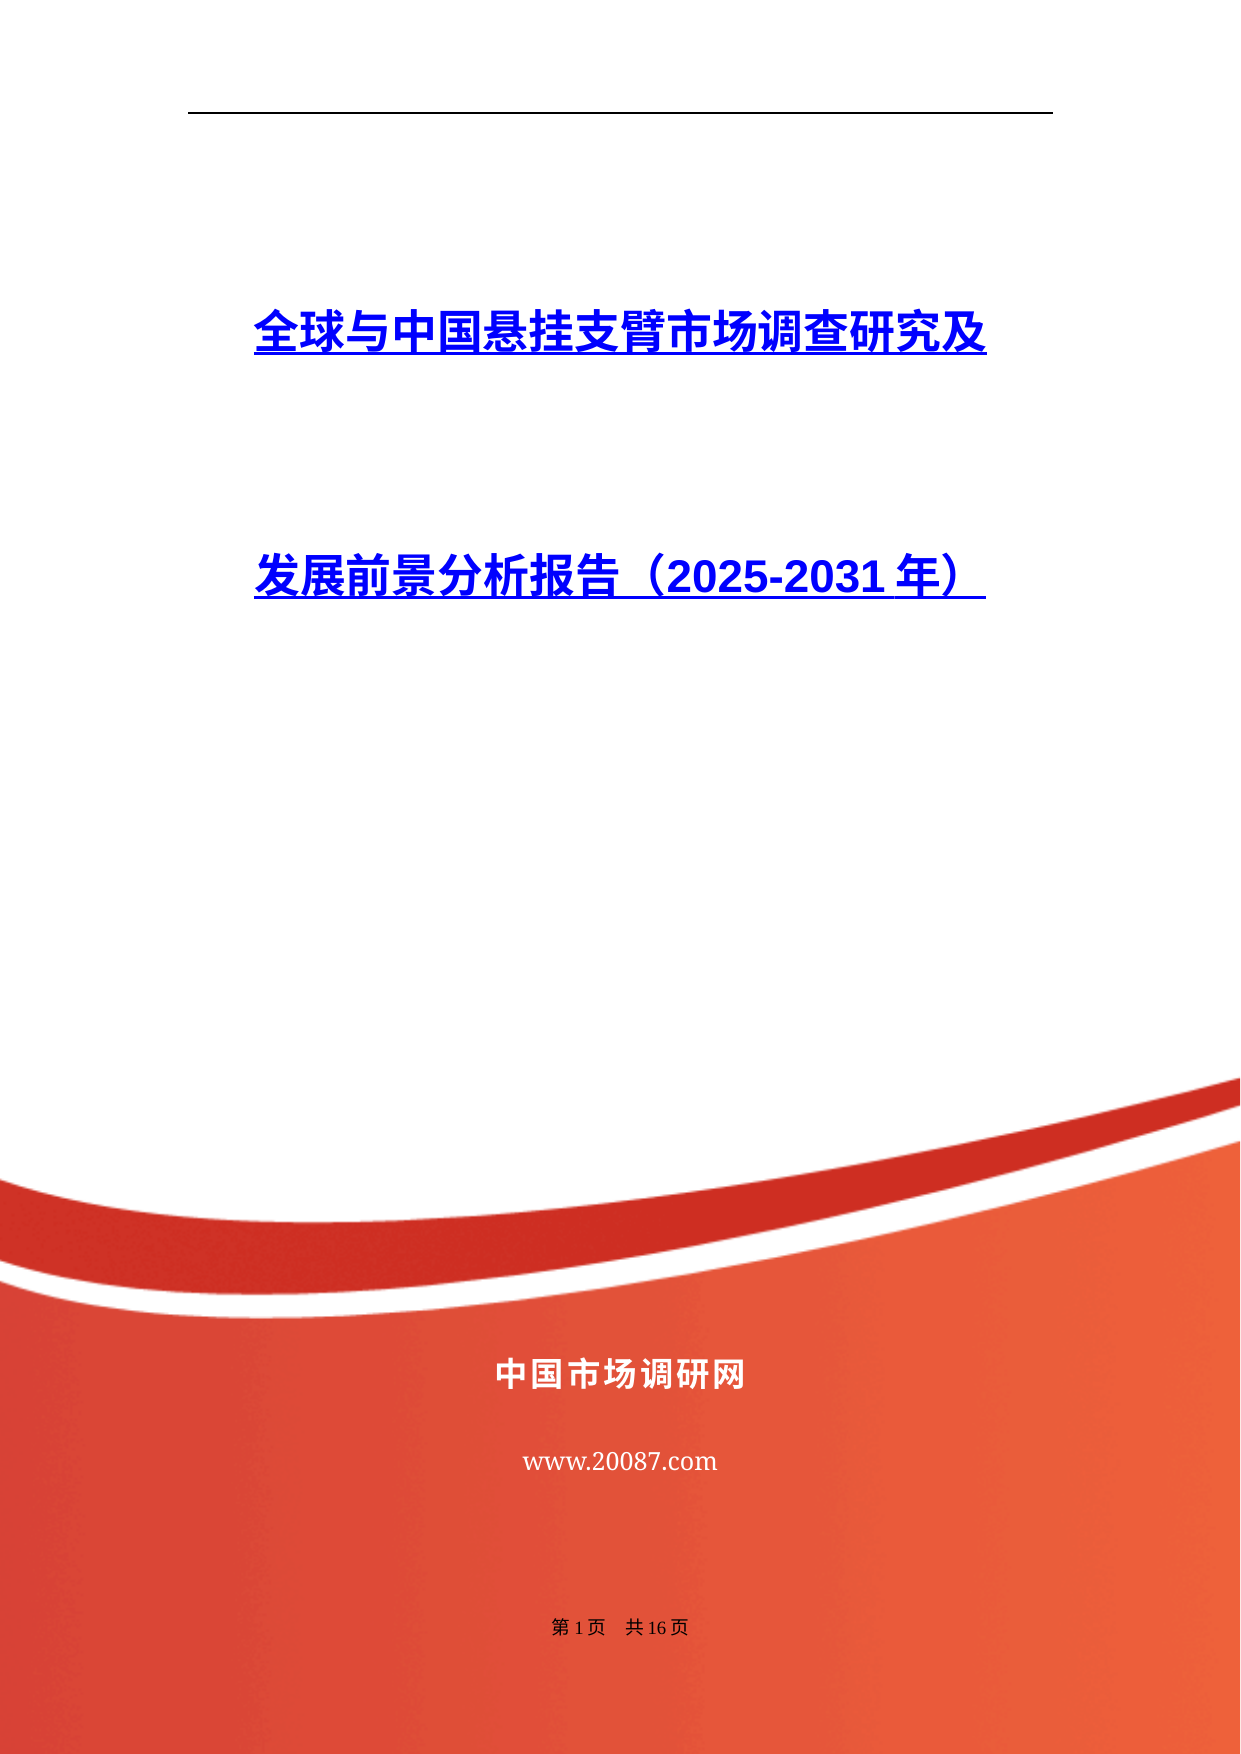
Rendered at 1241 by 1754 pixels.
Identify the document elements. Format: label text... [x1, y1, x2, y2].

text www.20087.com [187, 1428, 1053, 1493]
picture [0, 1006, 1241, 1754]
subtitle 中国市场调研网 [187, 1339, 1053, 1404]
table_header 全球与中国悬挂支臂市场调查研究及发展前景分析报告（2025-2031年） [188, 207, 1053, 773]
